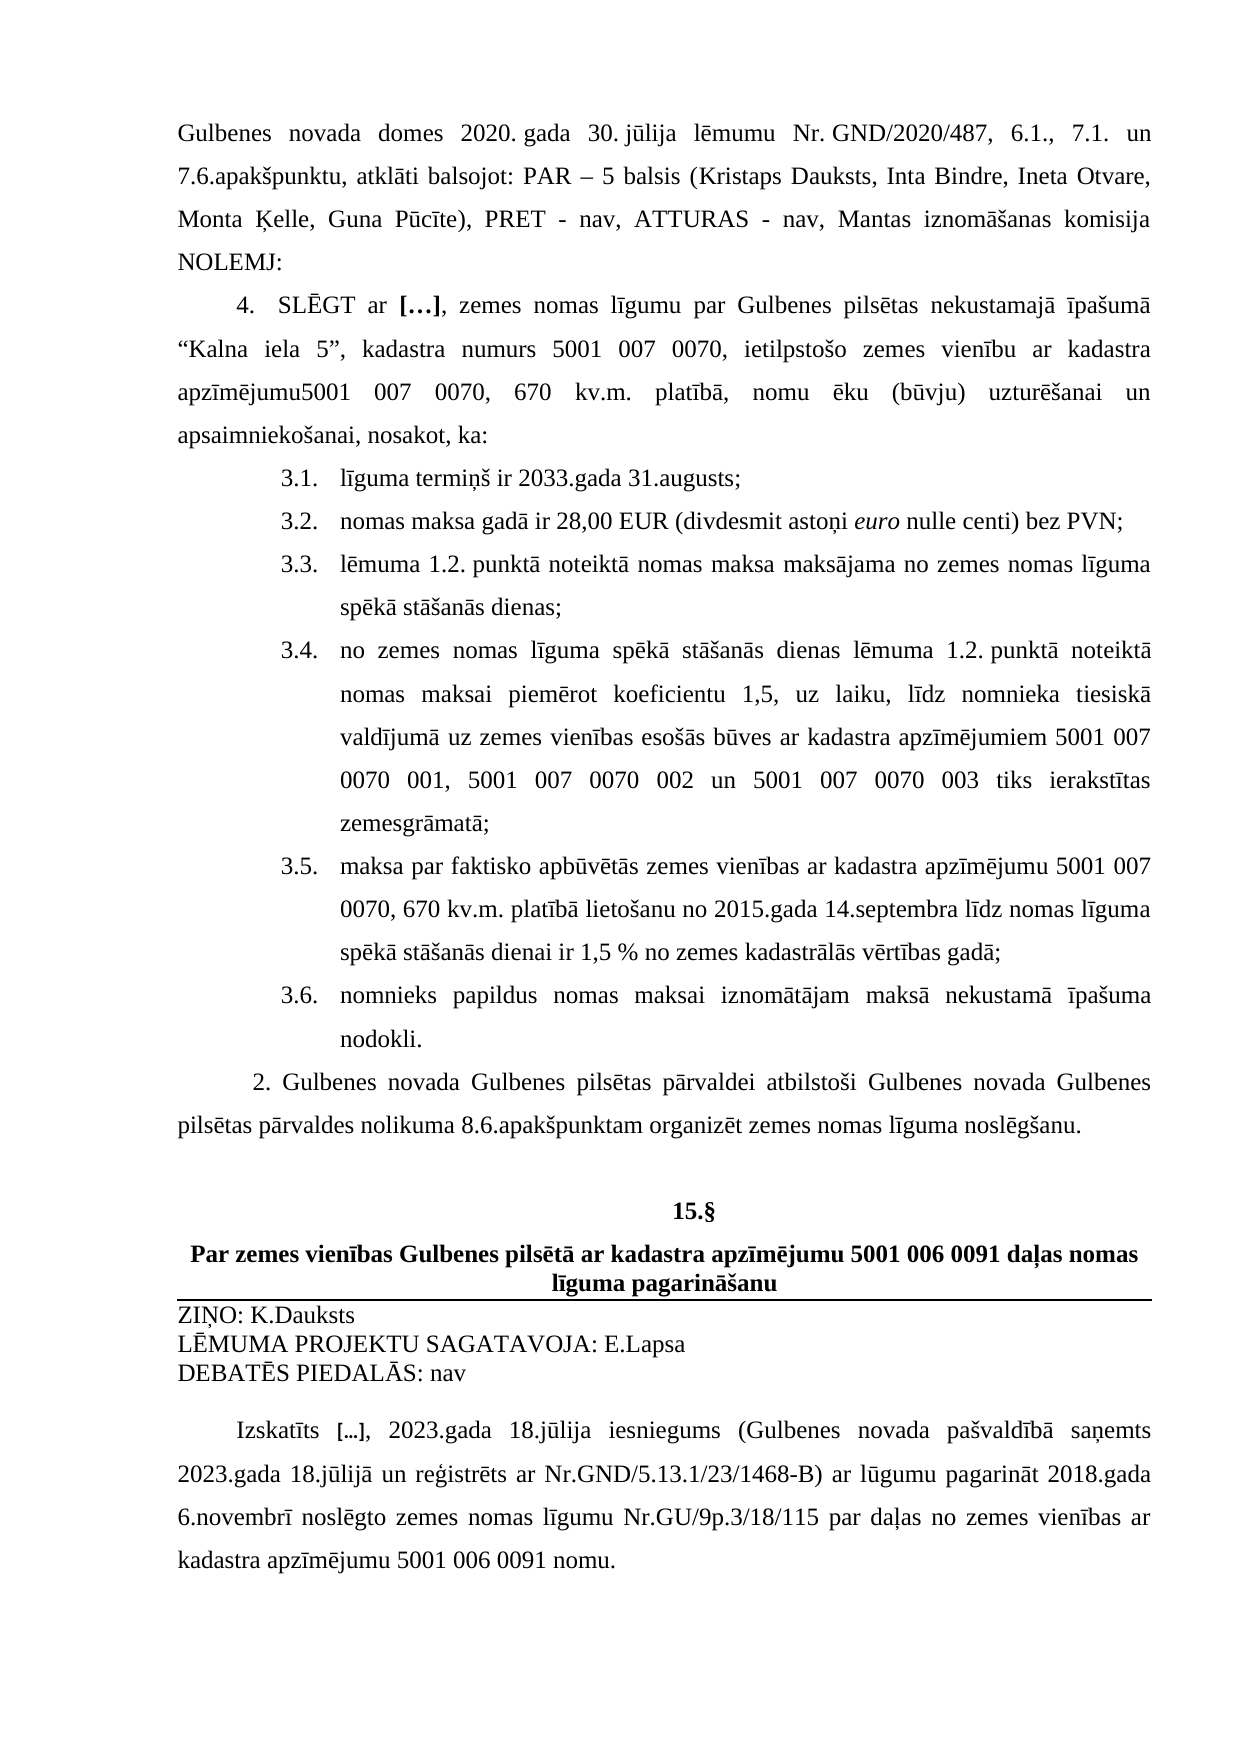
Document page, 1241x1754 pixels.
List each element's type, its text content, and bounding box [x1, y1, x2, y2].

list SLĒGT ar […], zemes nomas līgumu par Gulbenes pilsētas nekustamajā īpašumā “Kalna iela 5”, kadastra numurs 5001 007 0070, ietilpstošo zemes vienību ar kadastra apzīmējumu5001 007 0070, 670 kv.m. platībā, nomu ēku (būvju) uzturēšanai un apsaimniekošanai, nosakot, ka: [177, 291, 1152, 449]
text Par zemes vienības Gulbenes pilsētā ar kadastra apzīmējumu 5001 006 0091 daļas nomas līguma pagarināšanu [177, 1239, 1152, 1299]
text LĒMUMA PROJEKTU SAGATAVOJA: E.Lapsa [177, 1329, 1152, 1358]
list līguma termiņš ir 2033.gada 31.augusts; [281, 463, 1152, 492]
text 15.§ [177, 1196, 1152, 1225]
text Izskatīts […], 2023.gada 18.jūlija iesniegums (Gulbenes novada pašvaldībā saņemts 2023.gada 18.jūlijā un reģistrēts ar Nr.GND/5.13.1/23/1468-B) ar lūgumu pagarināt 2018.gada 6.novembrī noslēgto zemes nomas līgumu Nr.GU/9p.3/18/115 par daļas no zemes vienības ar kadastra apzīmējumu 5001 006 0091 nomu. [177, 1416, 1152, 1574]
text 2. Gulbenes novada Gulbenes pilsētas pārvaldei atbilstoši Gulbenes novada Gulbenes pilsētas pārvaldes nolikuma 8.6.apakšpunktam organizēt zemes nomas līguma noslēgšanu. [177, 1067, 1152, 1139]
list nomas maksa gadā ir 28,00 EUR (divdesmit astoņi euro nulle centi) bez PVN; [281, 506, 1152, 535]
list no zemes nomas līguma spēkā stāšanās dienas lēmuma 1.2. punktā noteiktā nomas maksai piemērot koeficientu 1,5, uz laiku, līdz nomnieka tiesiskā valdījumā uz zemes vienības esošās būves ar kadastra apzīmējumiem 5001 007 0070 001, 5001 007 0070 002 un 5001 007 0070 003 tiks ierakstītas zemesgrāmatā; [281, 636, 1152, 837]
text DEBATĒS PIEDALĀS: nav [177, 1358, 1152, 1387]
list maksa par faktisko apbūvētās zemes vienības ar kadastra apzīmējumu 5001 007 0070, 670 kv.m. platībā lietošanu no 2015.gada 14.septembra līdz nomas līguma spēkā stāšanās dienai ir 1,5 % no zemes kadastrālās vērtības gadā; [281, 851, 1152, 966]
text ZIŅO: K.Dauksts [177, 1301, 1152, 1329]
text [177, 118, 1152, 276]
list nomnieks papildus nomas maksai iznomātājam maksā nekustamā īpašuma nodokli. [281, 981, 1152, 1052]
list lēmuma 1.2. punktā noteiktā nomas maksa maksājama no zemes nomas līguma spēkā stāšanās dienas; [281, 549, 1152, 621]
